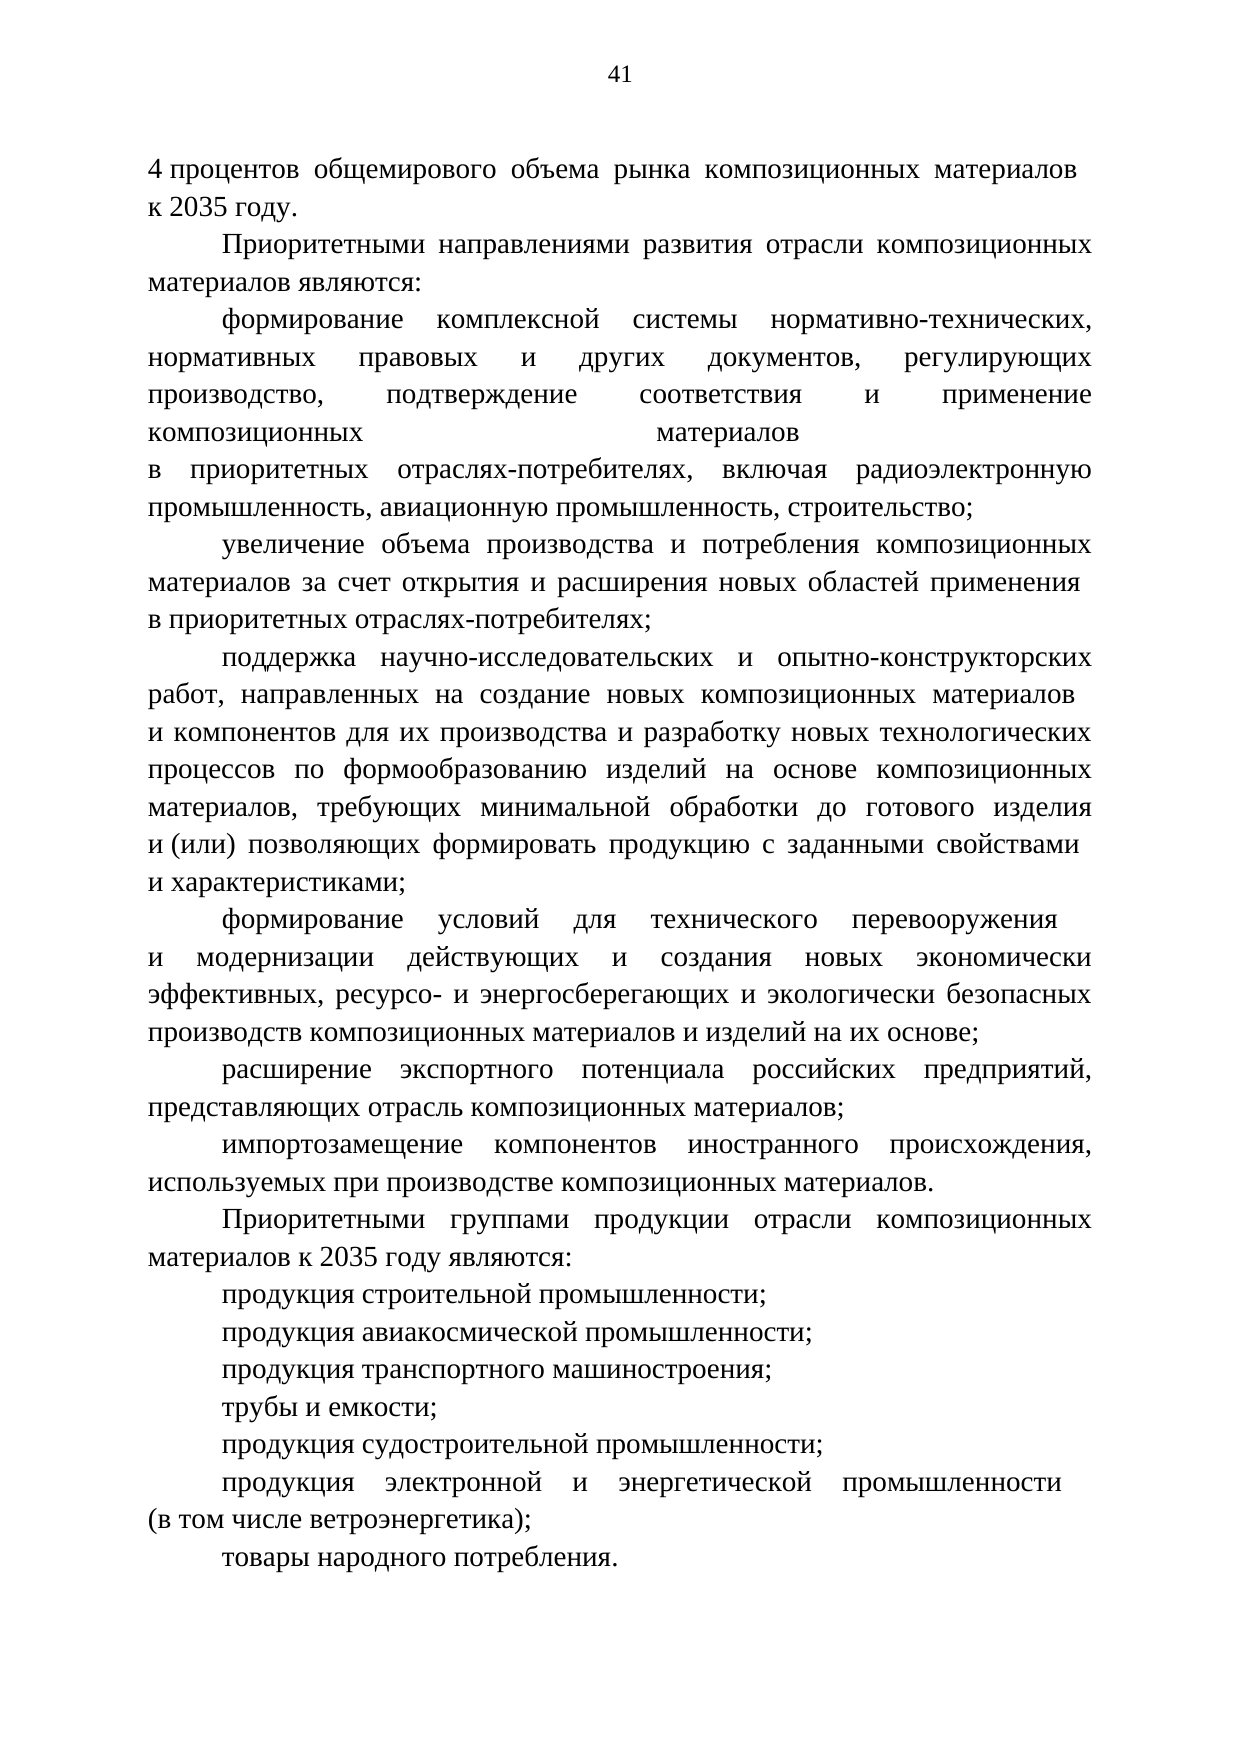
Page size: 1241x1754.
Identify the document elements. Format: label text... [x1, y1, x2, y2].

text продукция транспортного машиностроения; [148, 1348, 1092, 1385]
text продукция авиакосмической промышленности; [148, 1310, 1092, 1348]
text продукция строительной промышленности; [148, 1273, 1092, 1310]
text Приоритетными группами продукции отрасли композиционных материалов к 2035 году являются: [148, 1198, 1092, 1273]
text формирование комплексной системы нормативно-технических, нормативных правовых и других документов, регулирующих производство, подтверждение соответствия и применение композиционных материалов в приоритетных отраслях-потребителях, включая радиоэлектронную промышленность, авиационную промышленность, строительство; [148, 298, 1092, 523]
text импортозамещение компонентов иностранного происхождения, используемых при производстве композиционных материалов. [148, 1123, 1092, 1198]
text продукция судостроительной промышленности; [148, 1423, 1092, 1460]
text Приоритетными направлениями развития отрасли композиционных материалов являются: [148, 223, 1092, 298]
text товары народного потребления. [148, 1535, 1092, 1573]
text формирование условий для технического перевооружения и модернизации действующих и создания новых экономически эффективных, ресурсо- и энергосберегающих и экологически безопасных производств композиционных материалов и изделий на их основе; [148, 898, 1092, 1048]
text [148, 148, 1092, 223]
text трубы и емкости; [148, 1385, 1092, 1423]
text поддержка научно-исследовательских и опытно-конструкторских работ, направленных на создание новых композиционных материалов и компонентов для их производства и разработку новых технологических процессов по формообразованию изделий на основе композиционных материалов, требующих минимальной обработки до готового изделия и (или) позволяющих формировать продукцию с заданными свойствами и характеристиками; [148, 635, 1092, 898]
text расширение экспортного потенциала российских предприятий, представляющих отрасль композиционных материалов; [148, 1048, 1092, 1123]
text увеличение объема производства и потребления композиционных материалов за счет открытия и расширения новых областей применения в приоритетных отраслях-потребителях; [148, 523, 1092, 635]
text продукция электронной и энергетической промышленности (в том числе ветроэнергетика); [148, 1460, 1092, 1535]
